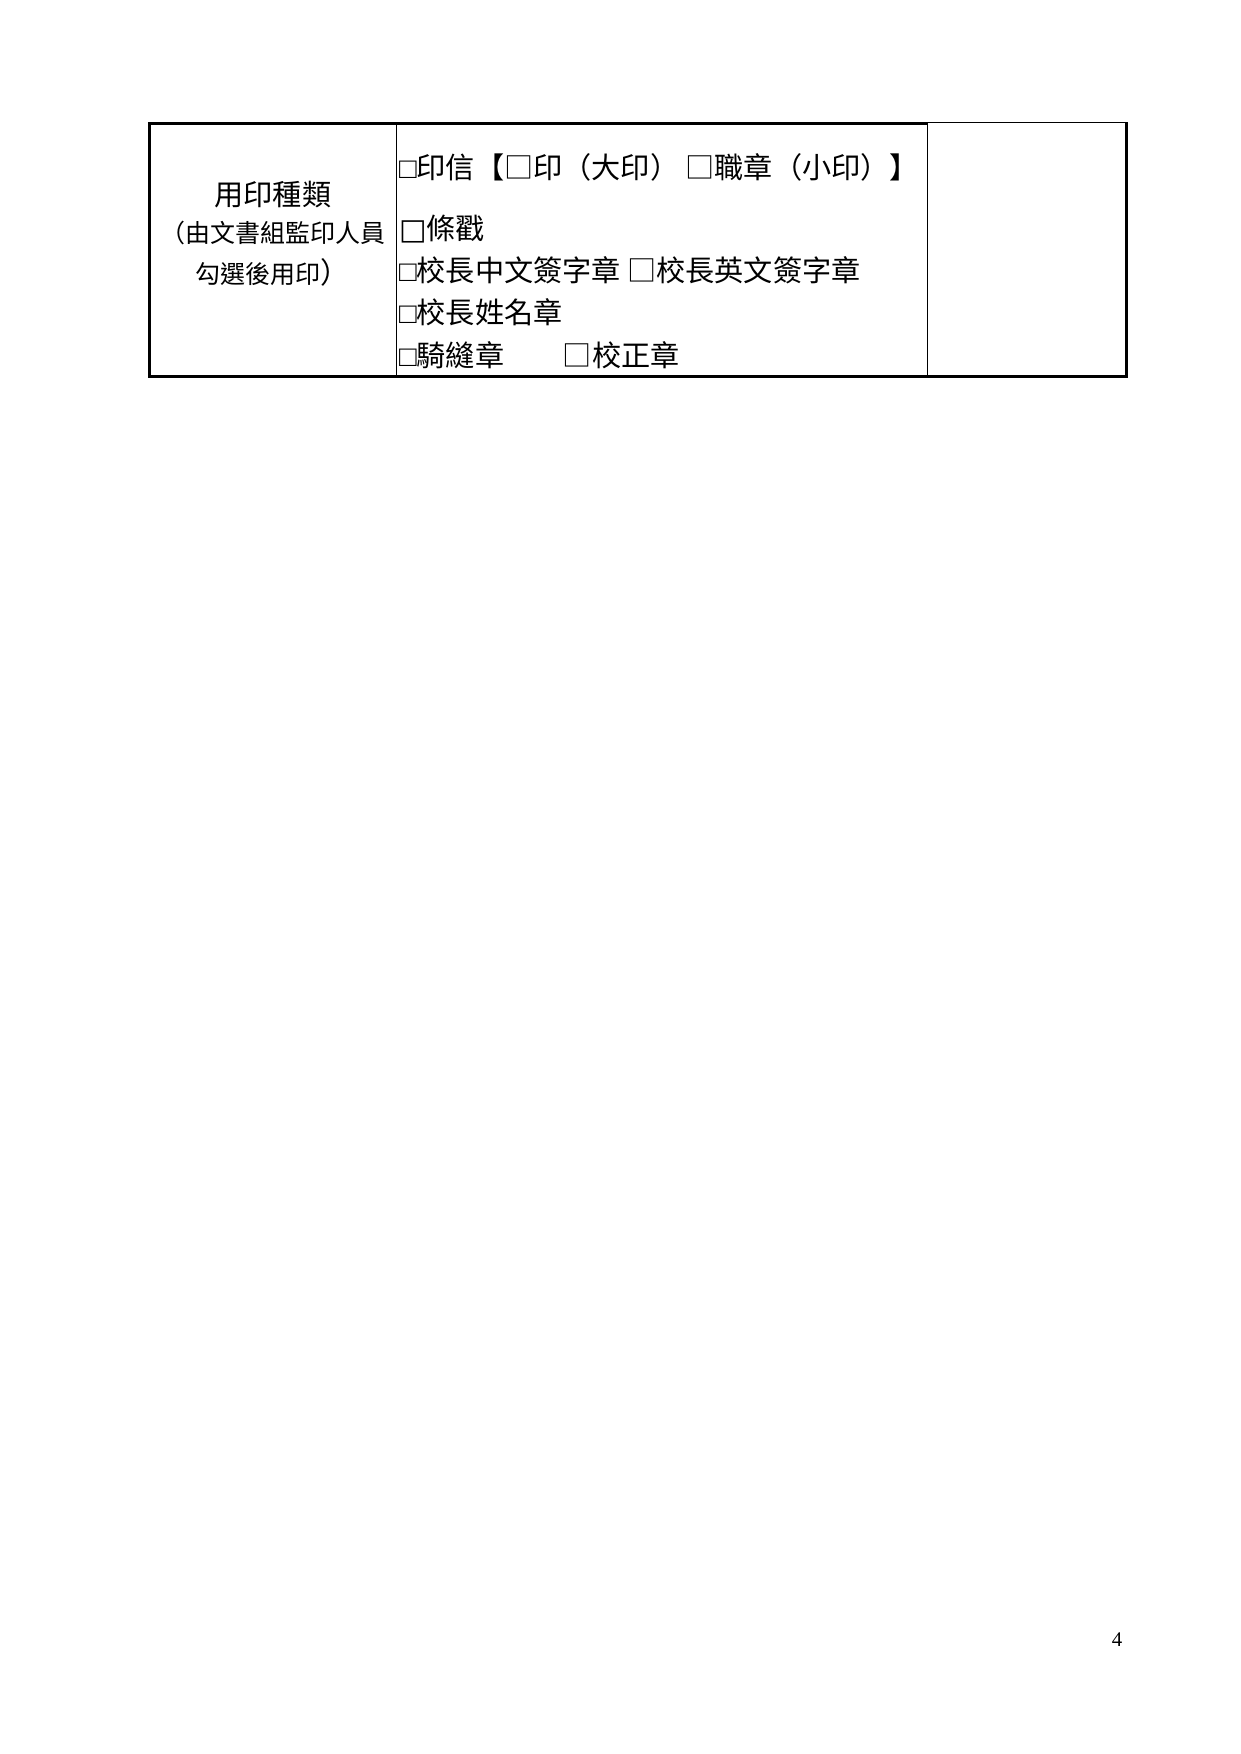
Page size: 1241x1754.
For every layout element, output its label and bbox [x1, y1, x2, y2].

table_cell [928, 123, 1125, 374]
table_header [397, 125, 927, 374]
table_header [151, 125, 396, 374]
